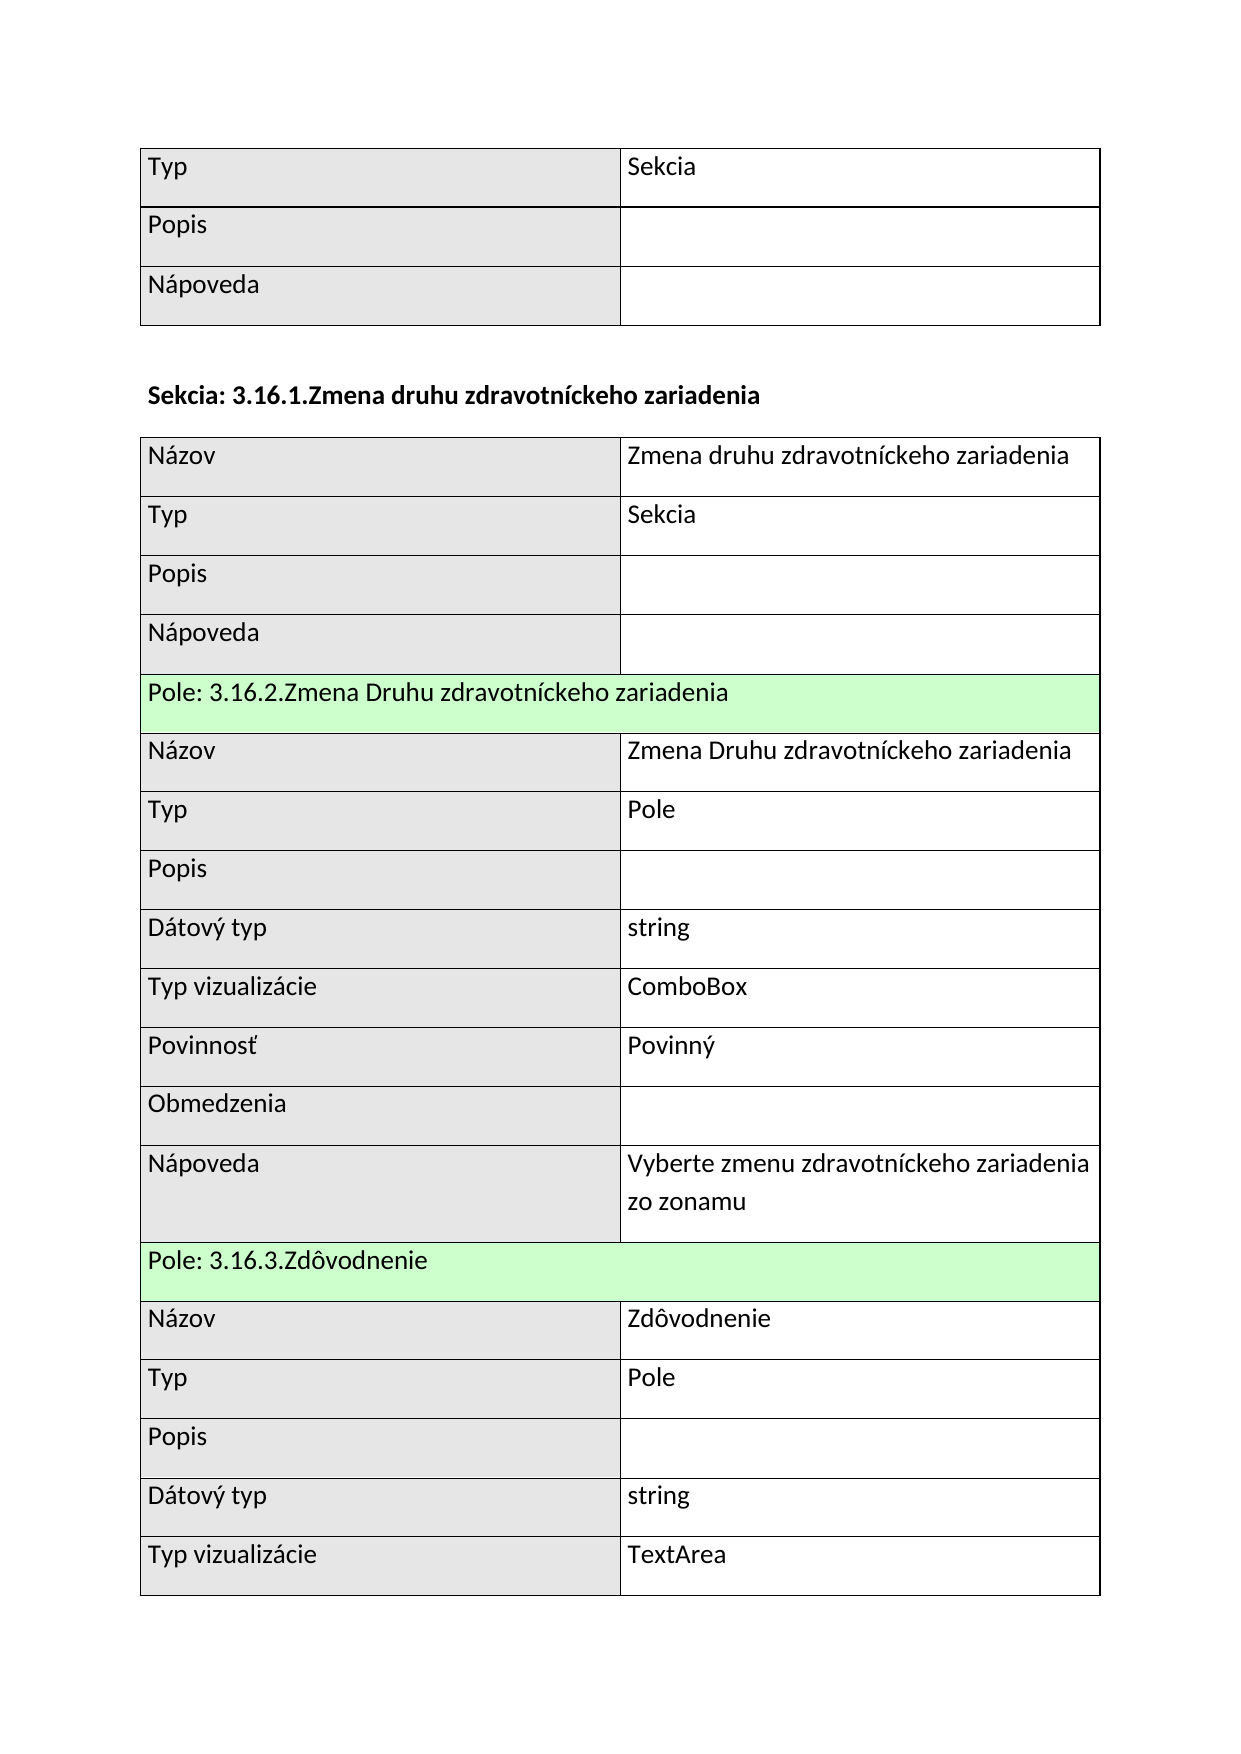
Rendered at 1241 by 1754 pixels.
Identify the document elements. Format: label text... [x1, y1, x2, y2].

table_cell Dátový typ [141, 1479, 620, 1536]
table_cell string [621, 1479, 1099, 1536]
text Sekcia: 3.16.1.Zmena druhu zdravotníckeho zariadenia [148, 378, 1093, 411]
table_cell ComboBox [621, 969, 1099, 1027]
table_cell Typ [141, 792, 620, 850]
table_cell Nápoveda [141, 267, 620, 325]
table_cell Pole [621, 1360, 1099, 1418]
table_cell [621, 267, 1099, 325]
table_cell Sekcia [621, 149, 1099, 206]
table_cell Dátový typ [141, 910, 620, 968]
table_cell [621, 851, 1099, 909]
table_cell Zdôvodnenie [621, 1302, 1099, 1359]
table_cell Názov [141, 734, 620, 791]
table_cell [621, 1087, 1099, 1145]
table_cell Popis [141, 556, 620, 614]
table_cell Povinný [621, 1028, 1099, 1086]
table_cell Popis [141, 208, 620, 266]
table_cell Nápoveda [141, 1146, 620, 1242]
table_cell Obmedzenia [141, 1087, 620, 1145]
table_cell Nápoveda [141, 615, 620, 674]
table_cell Typ vizualizácie [141, 1537, 620, 1595]
table_cell Typ vizualizácie [141, 969, 620, 1027]
table_cell Pole: 3.16.3.Zdôvodnenie [141, 1243, 1099, 1301]
table_cell Zmena Druhu zdravotníckeho zariadenia [621, 734, 1099, 791]
table_cell Typ [141, 497, 620, 555]
table_cell Popis [141, 1419, 620, 1477]
table_cell Popis [141, 851, 620, 909]
table_header Názov [141, 438, 620, 496]
table_cell Vyberte zmenu zdravotníckeho zariadenia zo zonamu [621, 1146, 1099, 1242]
table_cell string [621, 910, 1099, 968]
table_header Zmena druhu zdravotníckeho zariadenia [621, 438, 1099, 496]
table_cell Typ [141, 1360, 620, 1418]
table_cell Pole: 3.16.2.Zmena Druhu zdravotníckeho zariadenia [141, 675, 1099, 732]
table_cell Názov [141, 1302, 620, 1359]
table_cell Pole [621, 792, 1099, 850]
table_cell [621, 615, 1099, 674]
table_cell Povinnosť [141, 1028, 620, 1086]
table_cell [621, 208, 1099, 266]
table_cell [621, 1419, 1099, 1477]
table_cell TextArea [621, 1537, 1099, 1595]
table_cell Sekcia [621, 497, 1099, 555]
table_cell Typ [141, 149, 620, 206]
table_cell [621, 556, 1099, 614]
